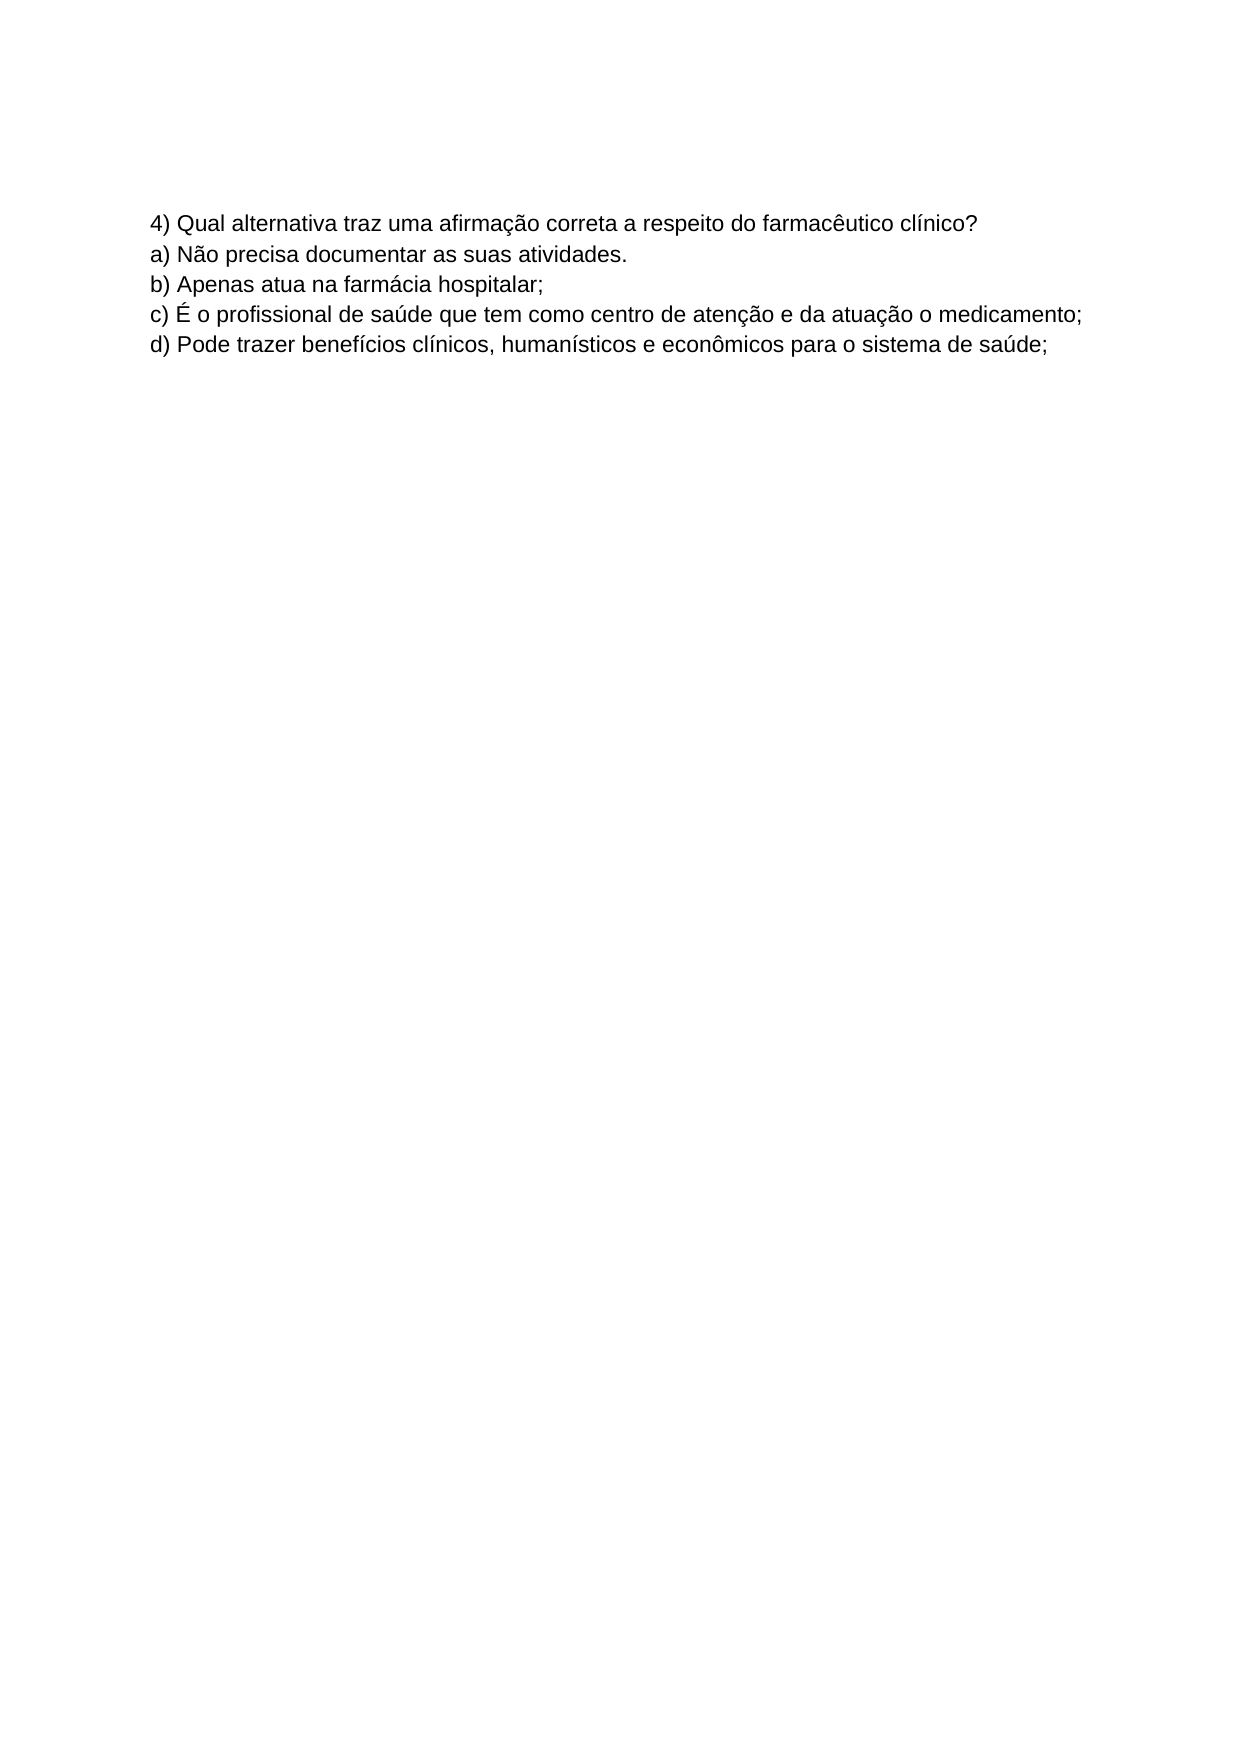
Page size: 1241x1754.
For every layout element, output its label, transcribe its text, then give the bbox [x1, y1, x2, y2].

text c) É o profissional de saúde que tem como centro de atenção e da atuação o medicamento; [150, 301, 1090, 327]
text a) Não precisa documentar as suas atividades. [150, 241, 1090, 267]
text 4) Qual alternativa traz uma afirmação correta a respeito do farmacêutico clínico? [150, 210, 1090, 237]
text b) Apenas atua na farmácia hospitalar; [150, 271, 1090, 297]
text d) Pode trazer benefícios clínicos, humanísticos e econômicos para o sistema de saúde; [150, 331, 1090, 358]
